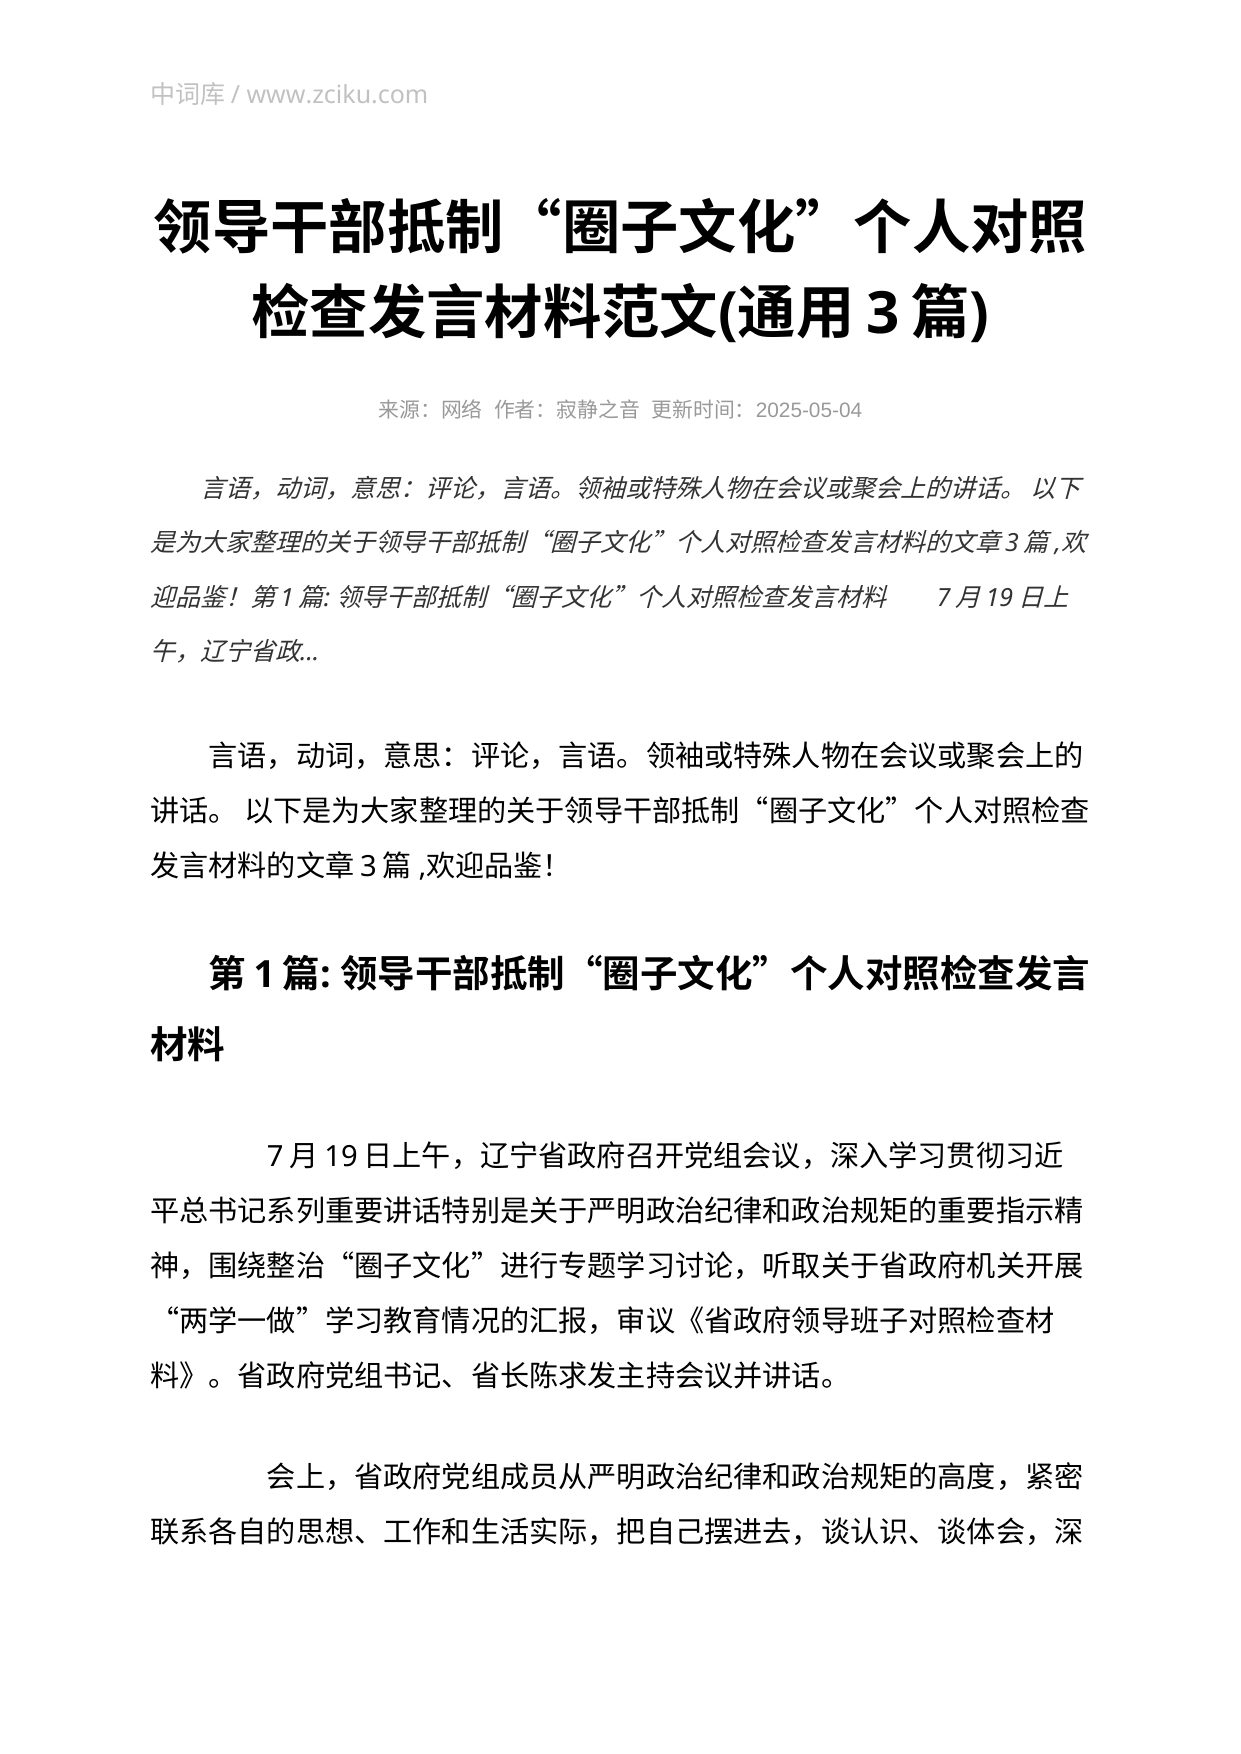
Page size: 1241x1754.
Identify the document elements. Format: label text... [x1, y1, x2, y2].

text 来源：网络 作者：寂静之音 更新时间：2025-05-04 [150, 397, 1090, 421]
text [150, 1454, 1090, 1551]
subtitle 领导干部抵制“圈子文化”个人对照检查发言材料范文(通用3篇) [150, 181, 1090, 351]
text 言语，动词，意思：评论，言语。领袖或特殊人物在会议或聚会上的讲话。 以下是为大家整理的关于领导干部抵制“圈子文化”个人对照检查发言材料的文章3篇 ,欢迎品鉴！第1篇: 领导干部抵制“圈子文化”个人对照检查发言材料 7月19日上午，辽宁省政... [150, 468, 1090, 668]
text 言语，动词，意思：评论，言语。领袖或特殊人物在会议或聚会上的讲话。 以下是为大家整理的关于领导干部抵制“圈子文化”个人对照检查发言材料的文章3篇 ,欢迎品鉴！ [150, 733, 1090, 885]
text 7月19日上午，辽宁省政府召开党组会议，深入学习贯彻习近平总书记系列重要讲话特别是关于严明政治纪律和政治规矩的重要指示精神，围绕整治“圈子文化”进行专题学习讨论，听取关于省政府机关开展“两学一做”学习教育情况的汇报，审议《省政府领导班子对照检查材料》。省政府党组书记、省长陈求发主持会议并讲话。 [150, 1132, 1090, 1394]
text 第1篇: 领导干部抵制“圈子文化”个人对照检查发言材料 [150, 944, 1090, 1069]
